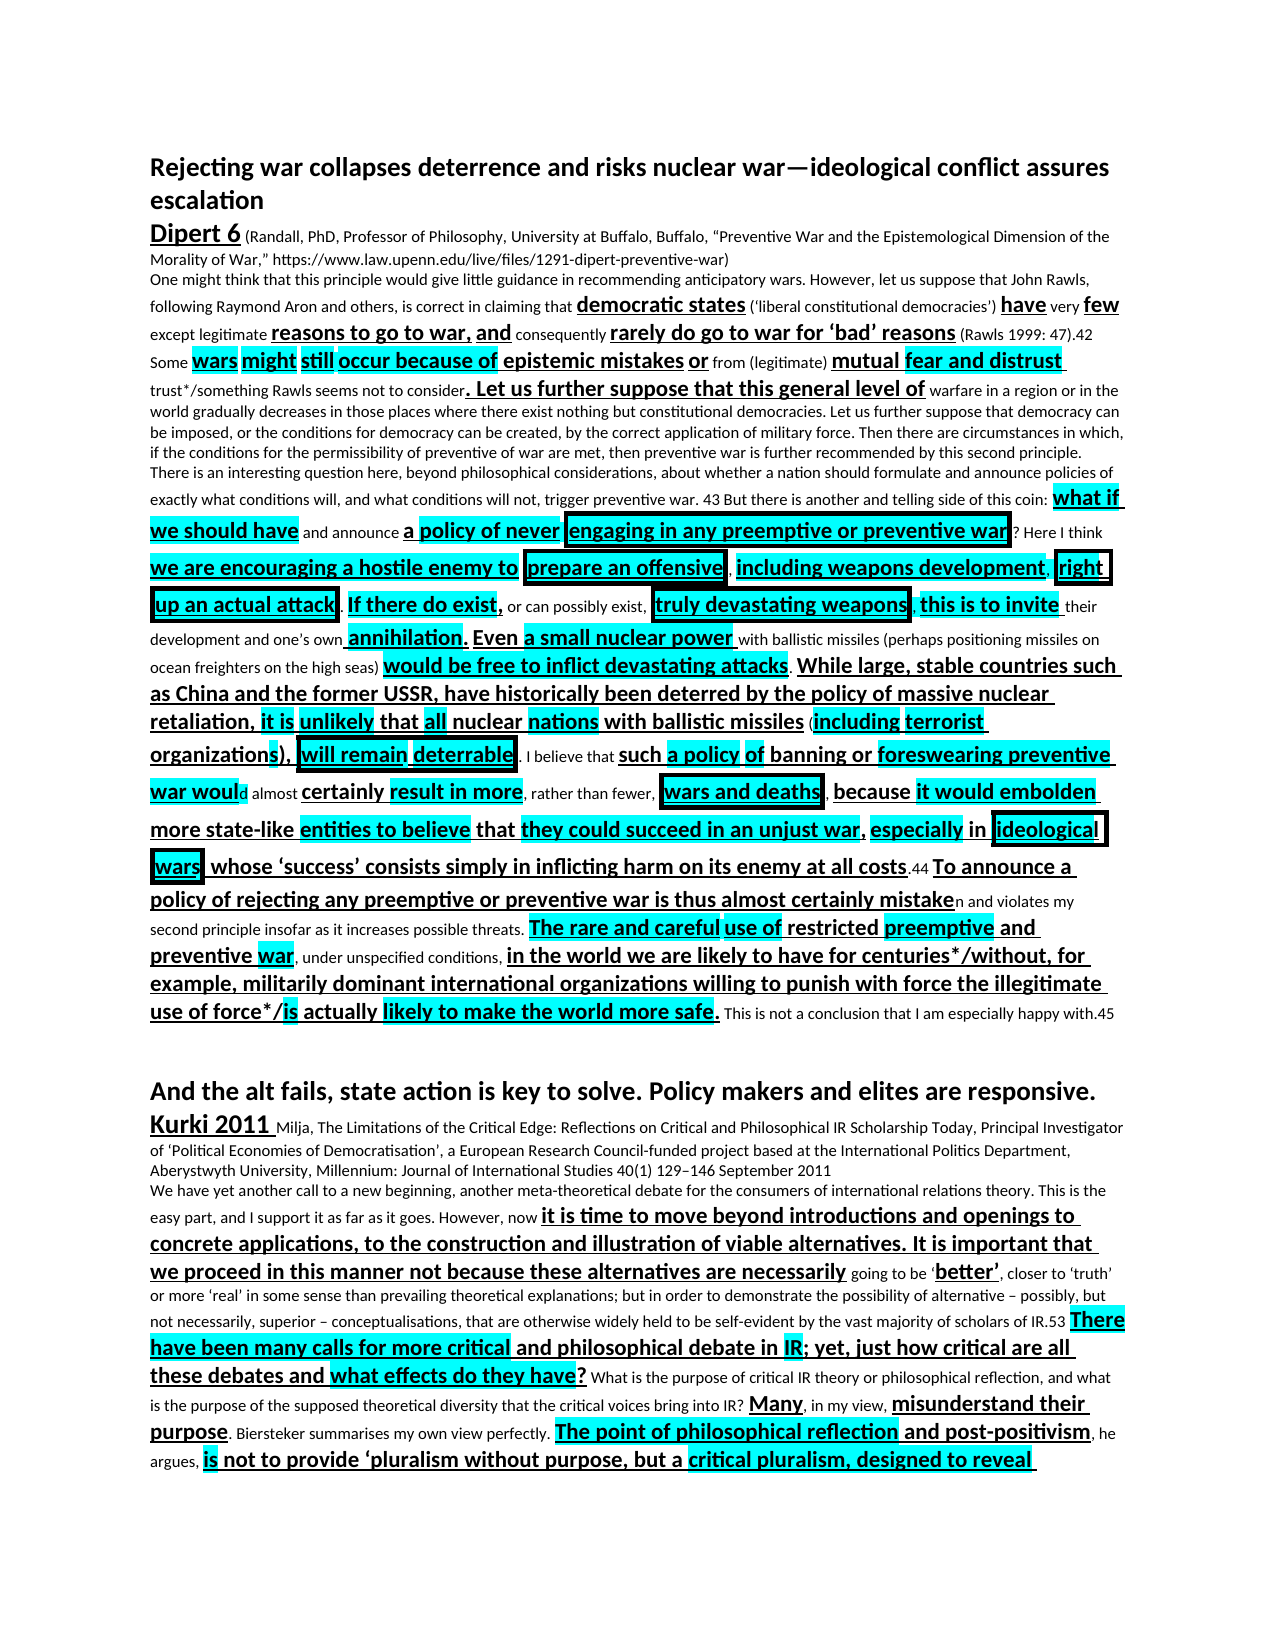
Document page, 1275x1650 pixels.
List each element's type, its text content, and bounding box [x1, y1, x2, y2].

text Kurki 2011 Milja, The Limitations of the Critical Edge: Reflections on Critical and Philosophical IR Scholarship Today, Principal Investigator of ‘Political Economies of Democratisation’, a European Research Council-funded project based at the International Politics Department, Aberystwyth University, Millennium: Journal of International Studies 40(1) 129–146 September 2011 [150, 1107, 1125, 1181]
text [150, 1181, 1125, 1473]
text Dipert 6 (Randall, PhD, Professor of Philosophy, University at Buffalo, Buffalo, “Preventive War and the Epistemological Dimension of the Morality of War,” https://www.law.upenn.edu/live/files/1291-dipert-preventive-war) [150, 216, 1125, 269]
subtitle Rejecting war collapses deterrence and risks nuclear war—ideological conflict assures escalation [150, 150, 1125, 216]
text One might think that this principle would give little guidance in recommending anticipatory wars. However, let us suppose that John Rawls, following Raymond Aron and others, is correct in claiming that democratic states (‘liberal constitutional democracies’) have very few except legitimate reasons to go to war, and consequently rarely do go to war for ‘bad’ reasons (Rawls 1999: 47).42 Some wars might still occur because of epistemic mistakes or from (legitimate) mutual fear and distrust trust*/something Rawls seems not to consider. Let us further suppose that this general level of warfare in a region or in the world gradually decreases in those places where there exist nothing but constitutional democracies. Let us further suppose that democracy can be imposed, or the conditions for democracy can be created, by the correct application of military force. Then there are circumstances in which, if the conditions for the permissibility of preventive of war are met, then preventive war is further recommended by this second principle. There is an interesting question here, beyond philosophical considerations, about whether a nation should formulate and announce policies of exactly what conditions will, and what conditions will not, trigger preventive war. 43 But there is another and telling side of this coin: what if we should have and announce a policy of never engaging in any preemptive or preventive war? Here I think we are encouraging a hostile enemy to prepare an offensive, including weapons development, right up an actual attack. If there do exist, or can possibly exist, truly devastating weapons, this is to invite their development and one’s own annihilation. Even a small nuclear power with ballistic missiles (perhaps positioning missiles on ocean freighters on the high seas) would be free to inflict devastating attacks. While large, stable countries such as China and the former USSR, have historically been deterred by the policy of massive nuclear retaliation, it is unlikely that all nuclear nations with ballistic missiles (including terrorist organizations), will remain deterrable. I believe that such a policy of banning or foreswearing preventive war would almost certainly result in more, rather than fewer, wars and deaths, because it would embolden more state-like entities to believe that they could succeed in an unjust war, especially in ideological wars whose ‘success’ consists simply in inflicting harm on its enemy at all costs.44 To announce a policy of rejecting any preemptive or preventive war is thus almost certainly mistaken and violates my second principle insofar as it increases possible threats. The rare and careful use of restricted preemptive and preventive war, under unspecified conditions, in the world we are likely to have for centuries*/without, for example, militarily dominant international organizations willing to punish with force the illegitimate use of force*/is actually likely to make the world more safe. This is not a conclusion that I am especially happy with.45 [150, 269, 1125, 1025]
subtitle And the alt fails, state action is key to solve. Policy makers and elites are responsive. [150, 1074, 1125, 1107]
